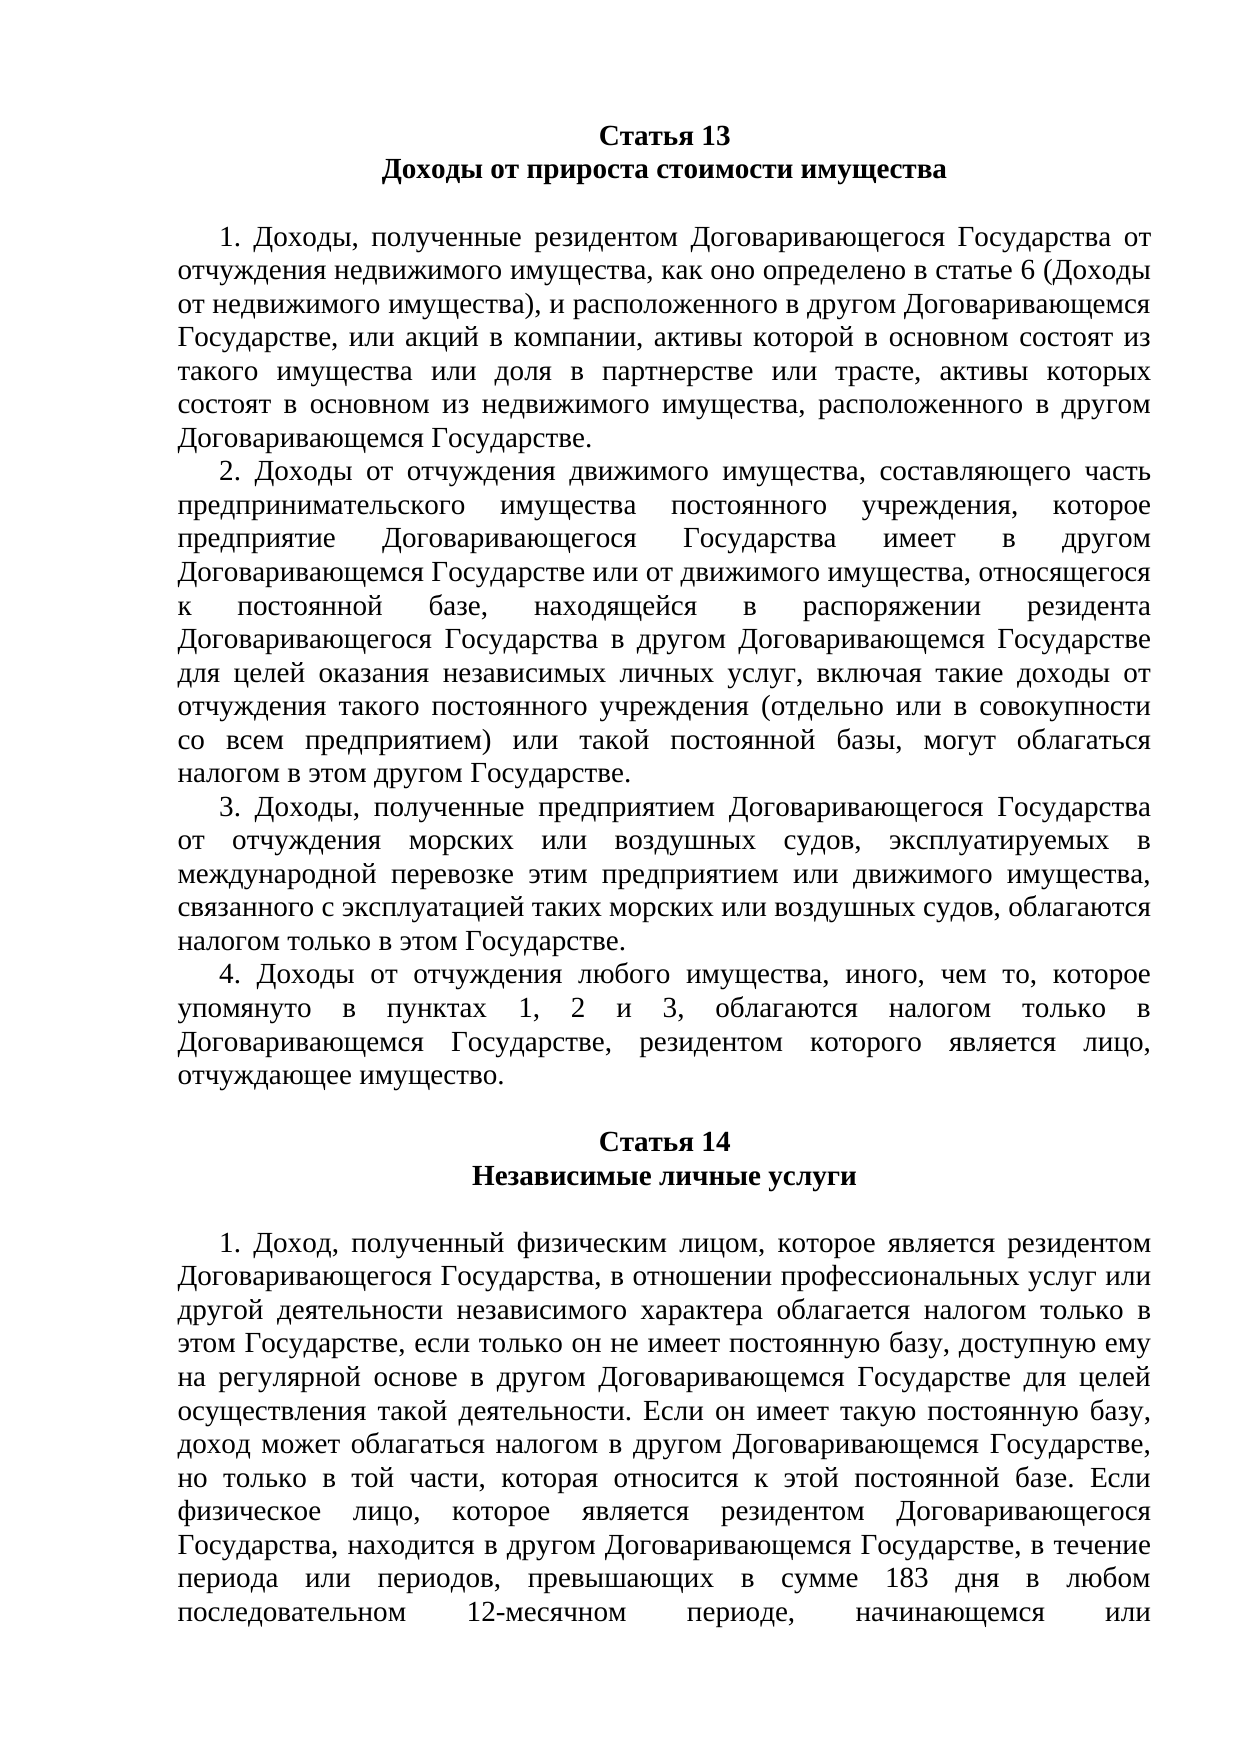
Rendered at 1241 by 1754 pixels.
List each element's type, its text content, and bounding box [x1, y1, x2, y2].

text 4. Доходы от отчуждения любого имущества, иного, чем то, которое упомянуто в пунктах 1, 2 и 3, облагаются налогом только в Договаривающемся Государстве, резидентом которого является лицо, отчуждающее имущество. [177, 957, 1152, 1091]
text Статья 13 [177, 118, 1152, 152]
text 1. Доходы, полученные резидентом Договаривающегося Государства от отчуждения недвижимого имущества, как оно определено в статье 6 (Доходы от недвижимого имущества), и расположенного в другом Договаривающемся Государстве, или акций в компании, активы которой в основном состоят из такого имущества или доля в партнерстве или трасте, активы которых состоят в основном из недвижимого имущества, расположенного в другом Договаривающемся Государстве. [177, 219, 1152, 453]
text 2. Доходы от отчуждения движимого имущества, составляющего часть предпринимательского имущества постоянного учреждения, которое предприятие Договаривающегося Государства имеет в другом Договаривающемся Государстве или от движимого имущества, относящегося к постоянной базе, находящейся в распоряжении резидента Договаривающегося Государства в другом Договаривающемся Государстве для целей оказания независимых личных услуг, включая такие доходы от отчуждения такого постоянного учреждения (отдельно или в совокупности со всем предприятием) или такой постоянной базы, могут облагаться налогом в этом другом Государстве. [177, 453, 1152, 789]
text Доходы от прироста стоимости имущества [177, 152, 1152, 185]
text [177, 1225, 1152, 1627]
text 3. Доходы, полученные предприятием Договаривающегося Государства от отчуждения морских или воздушных судов, эксплуатируемых в международной перевозке этим предприятием или движимого имущества, связанного с эксплуатацией таких морских или воздушных судов, облагаются налогом только в этом Государстве. [177, 789, 1152, 957]
text Независимые личные услуги [177, 1158, 1152, 1191]
text Статья 14 [177, 1124, 1152, 1158]
